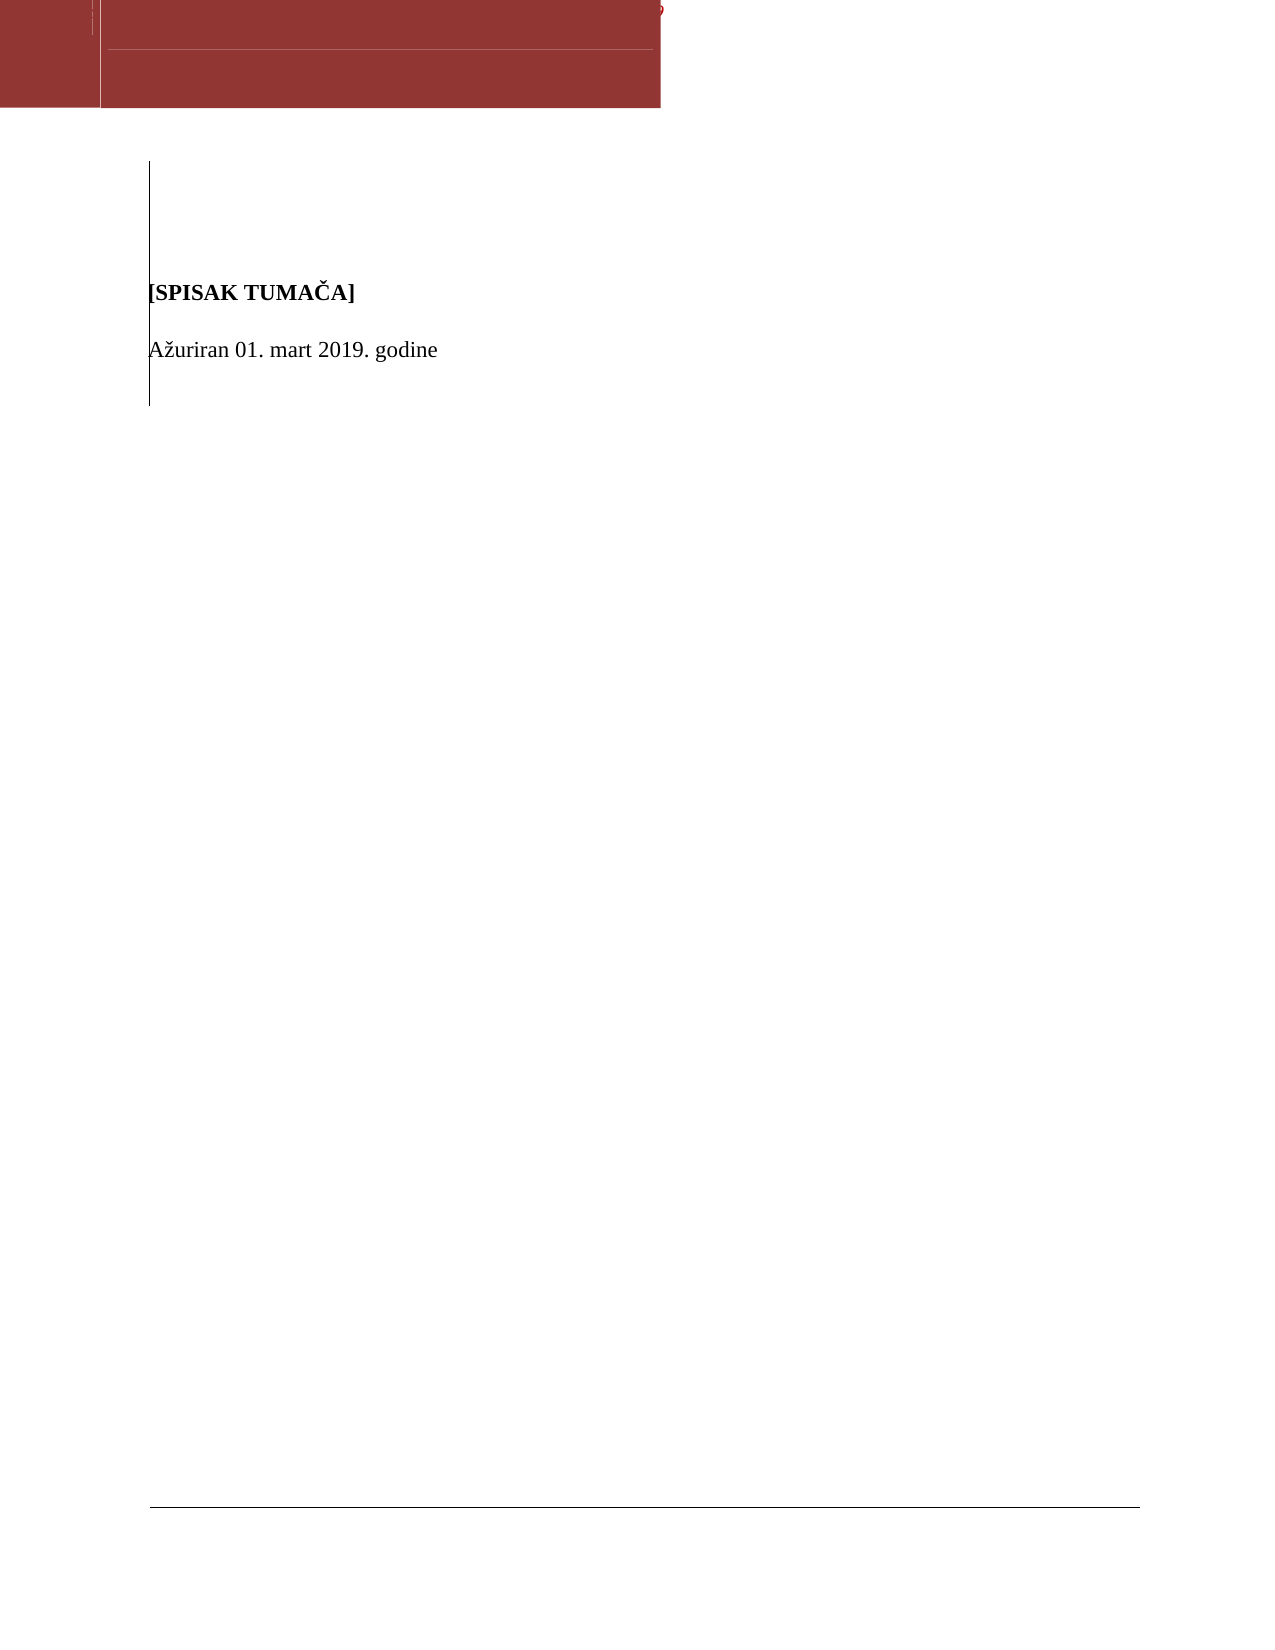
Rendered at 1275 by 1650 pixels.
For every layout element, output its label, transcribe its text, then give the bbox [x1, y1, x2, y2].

text [SPISAK TUMAČA] [148, 279, 1127, 309]
text Ažuriran 01. mart 2019. godine [148, 336, 1127, 363]
